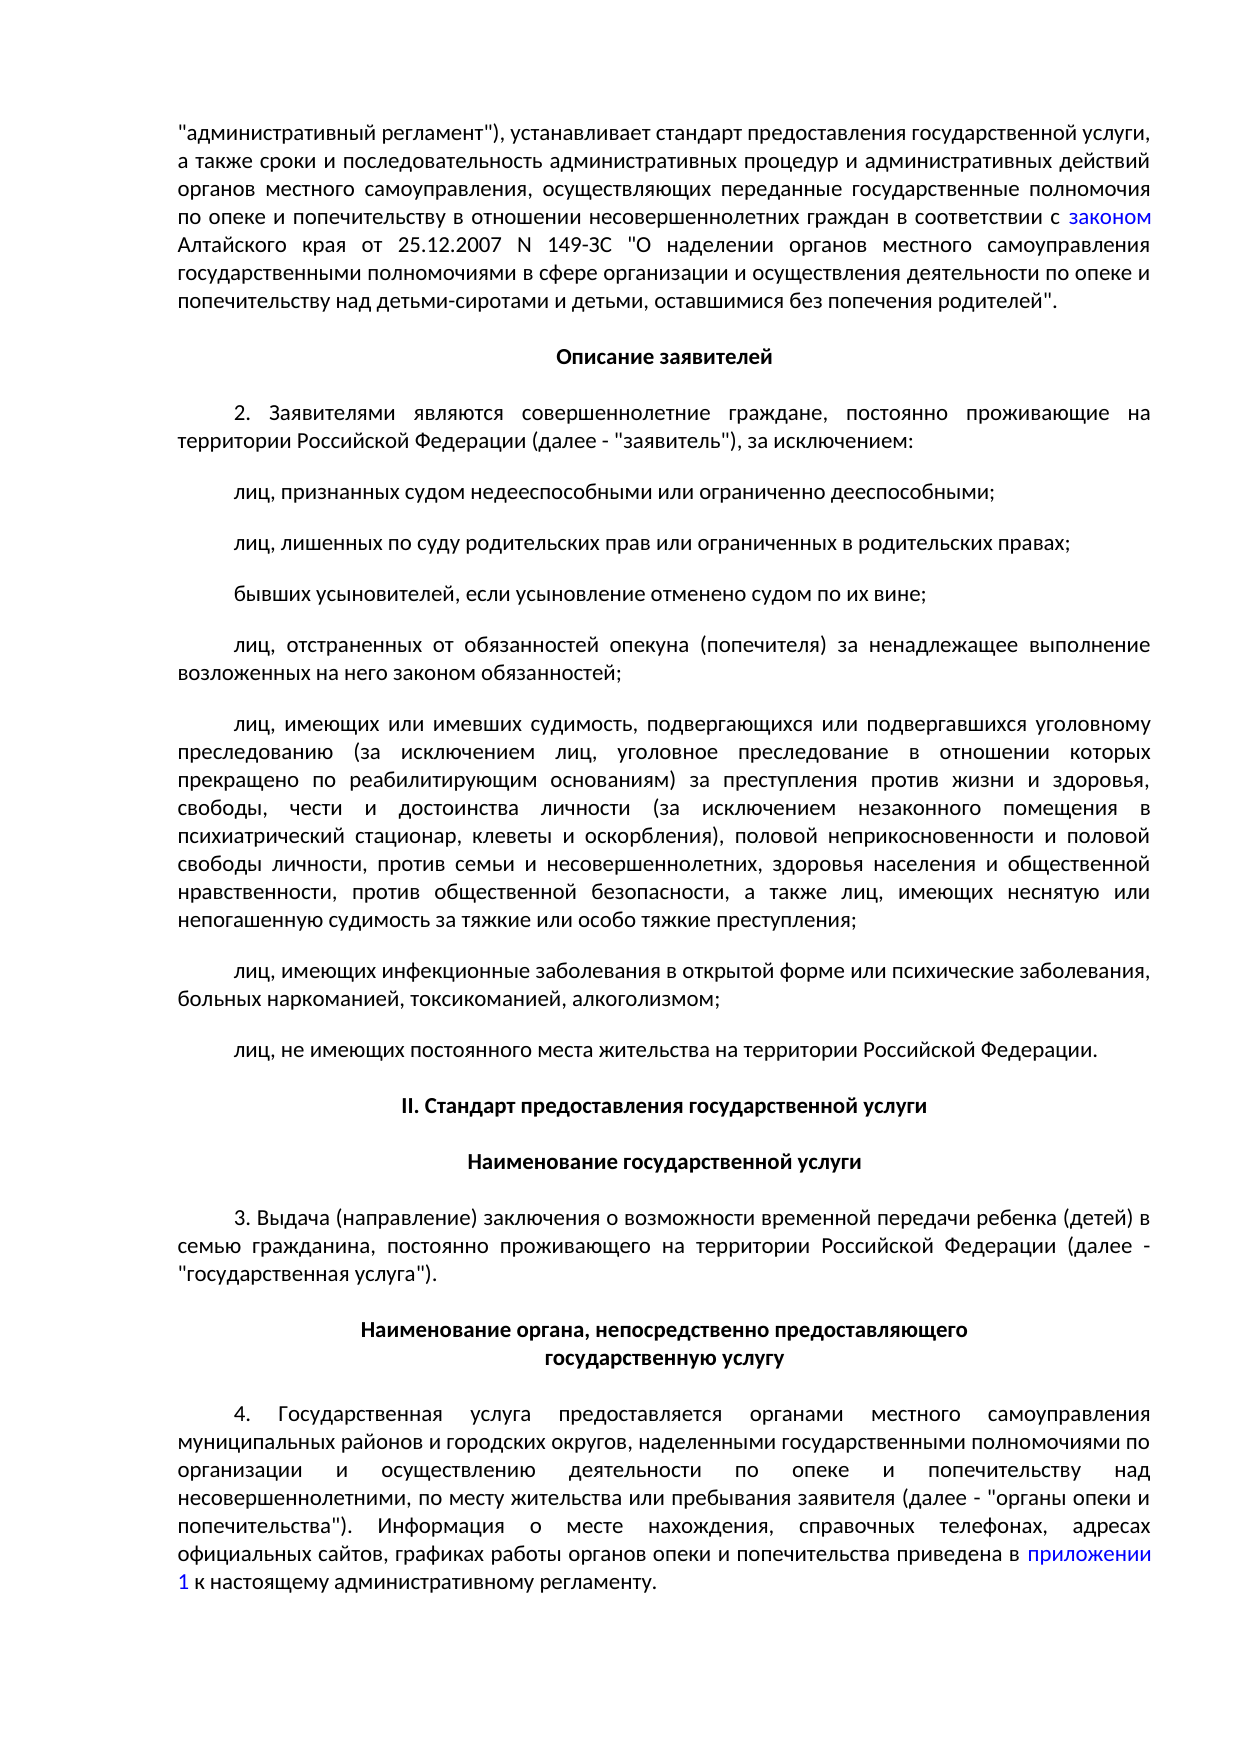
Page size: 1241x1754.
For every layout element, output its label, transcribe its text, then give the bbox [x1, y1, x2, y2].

title Описание заявителей [177, 342, 1152, 370]
text 4. Государственная услуга предоставляется органами местного самоуправления муниципальных районов и городских округов, наделенными государственными полномочиями по организации и осуществлению деятельности по опеке и попечительству над несовершеннолетними, по месту жительства или пребывания заявителя (далее - "органы опеки и попечительства"). Информация о месте нахождения, справочных телефонах, адресах официальных сайтов, графиках работы органов опеки и попечительства приведена в приложении 1 к настоящему административному регламенту. [177, 1399, 1152, 1596]
title II. Стандарт предоставления государственной услуги [177, 1091, 1152, 1119]
text лиц, не имеющих постоянного места жительства на территории Российской Федерации. [177, 1035, 1152, 1063]
text лиц, имеющих инфекционные заболевания в открытой форме или психические заболевания, больных наркоманией, токсикоманией, алкоголизмом; [177, 956, 1152, 1012]
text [177, 118, 1152, 314]
text лиц, лишенных по суду родительских прав или ограниченных в родительских правах; [177, 528, 1152, 556]
text 2. Заявителями являются совершеннолетние граждане, постоянно проживающие на территории Российской Федерации (далее - "заявитель"), за исключением: [177, 398, 1152, 454]
text бывших усыновителей, если усыновление отменено судом по их вине; [177, 579, 1152, 607]
text лиц, признанных судом недееспособными или ограниченно дееспособными; [177, 477, 1152, 505]
title Наименование органа, непосредственно предоставляющего [177, 1315, 1152, 1343]
text лиц, имеющих или имевших судимость, подвергающихся или подвергавшихся уголовному преследованию (за исключением лиц, уголовное преследование в отношении которых прекращено по реабилитирующим основаниям) за преступления против жизни и здоровья, свободы, чести и достоинства личности (за исключением незаконного помещения в психиатрический стационар, клеветы и оскорбления), половой неприкосновенности и половой свободы личности, против семьи и несовершеннолетних, здоровья населения и общественной нравственности, против общественной безопасности, а также лиц, имеющих неснятую или непогашенную судимость за тяжкие или особо тяжкие преступления; [177, 709, 1152, 933]
title государственную услугу [177, 1343, 1152, 1371]
title Наименование государственной услуги [177, 1147, 1152, 1175]
text 3. Выдача (направление) заключения о возможности временной передачи ребенка (детей) в семью гражданина, постоянно проживающего на территории Российской Федерации (далее - "государственная услуга"). [177, 1203, 1152, 1287]
text лиц, отстраненных от обязанностей опекуна (попечителя) за ненадлежащее выполнение возложенных на него законом обязанностей; [177, 630, 1152, 686]
